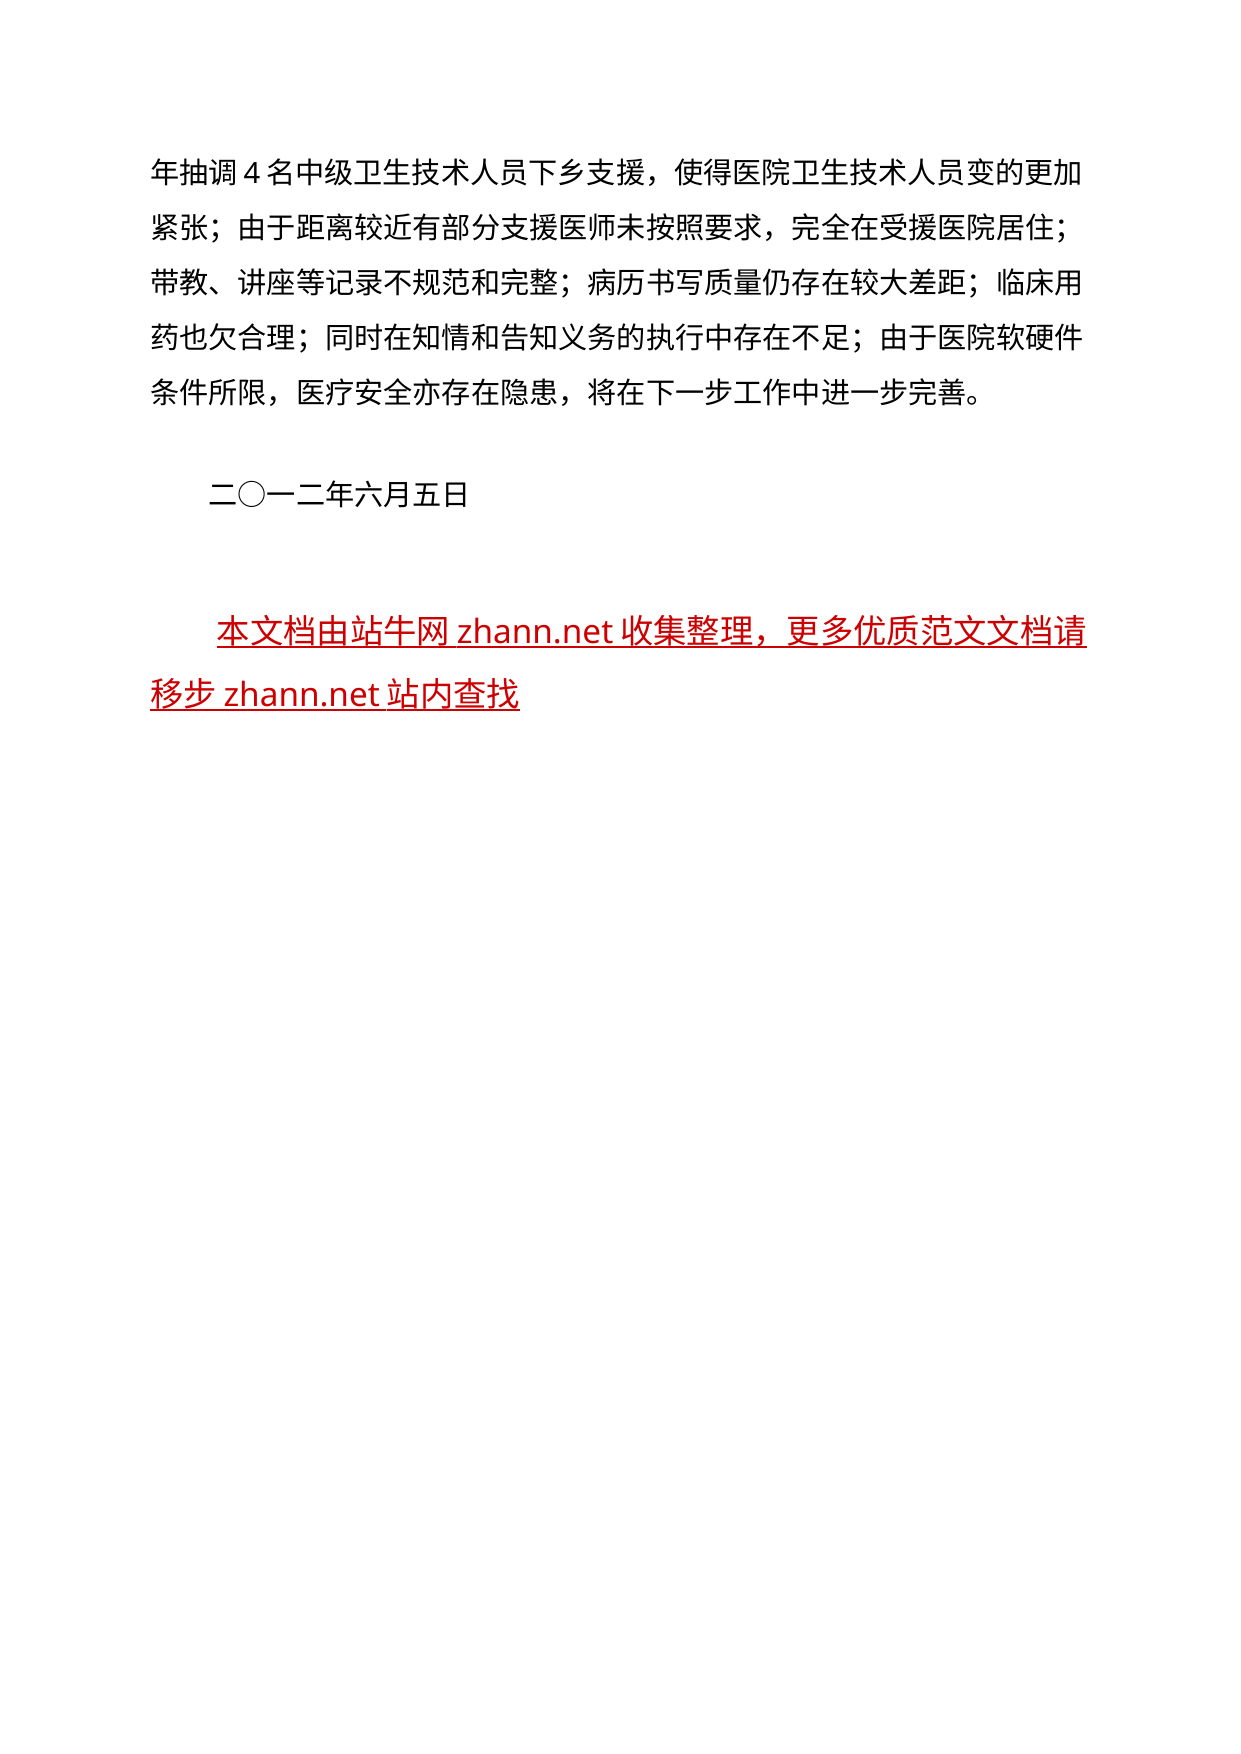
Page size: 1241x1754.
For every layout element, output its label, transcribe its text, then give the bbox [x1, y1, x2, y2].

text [150, 150, 1090, 412]
text 二○一二年六月五日 [150, 471, 1090, 514]
text 本文档由站牛网zhann.net收集整理，更多优质范文文档请移步zhann.net站内查找 [150, 604, 1090, 716]
